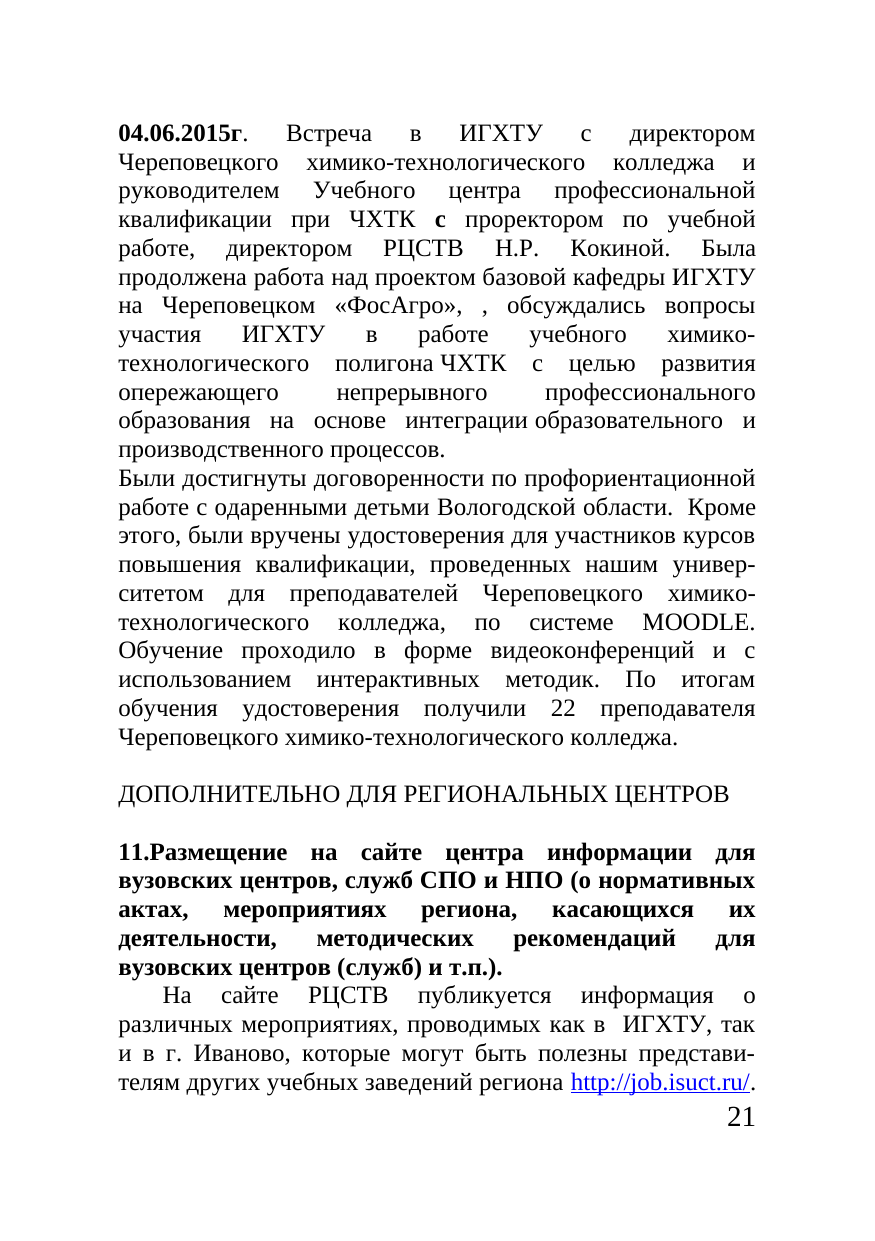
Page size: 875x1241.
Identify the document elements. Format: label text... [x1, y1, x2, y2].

text 11.Размещение на сайте центра информации для вузовских центров, служб СПО и НПО (о нормативных актах, мероприятиях региона, касающихся их деятельности, методических рекомендаций для вузовских центров (служб) и т.п.). [118, 837, 756, 981]
text 04.06.2015г. Встреча в ИГХТУ с директором Череповецкого химико-технологического колледжа и руководителем Учебного центра профессиональной квалификации при ЧХТК с проректором по учебной работе, директором РЦСТВ Н.Р. Кокиной. Была продолжена работа над проектом базовой кафедры ИГХТУ на Череповецком «ФосАгро», , обсуждались вопросы участия ИГХТУ в работе учебного химико-технологического полигона ЧХТК с целью развития опережающего непрерывного профессионального образования на основе интеграции образовательного и производственного процессов. [118, 118, 756, 463]
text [118, 981, 756, 1096]
text ДОПОЛНИТЕЛЬНО ДЛЯ РЕГИОНАЛЬНЫХ ЦЕНТРОВ [118, 779, 756, 808]
text Были достигнуты договоренности по профориентационной работе с одаренными детьми Вологодской области. Кроме этого, были вручены удостоверения для участников курсов повышения квалификации, проведенных нашим универ-ситетом для преподавателей Череповецкого химико-технологического колледжа, по системе MOODLE. Обучение проходило в форме видеоконференций и с использованием интерактивных методик. По итогам обучения удостоверения получили 22 преподавателя Череповецкого химико-технологического колледжа. [118, 463, 756, 751]
